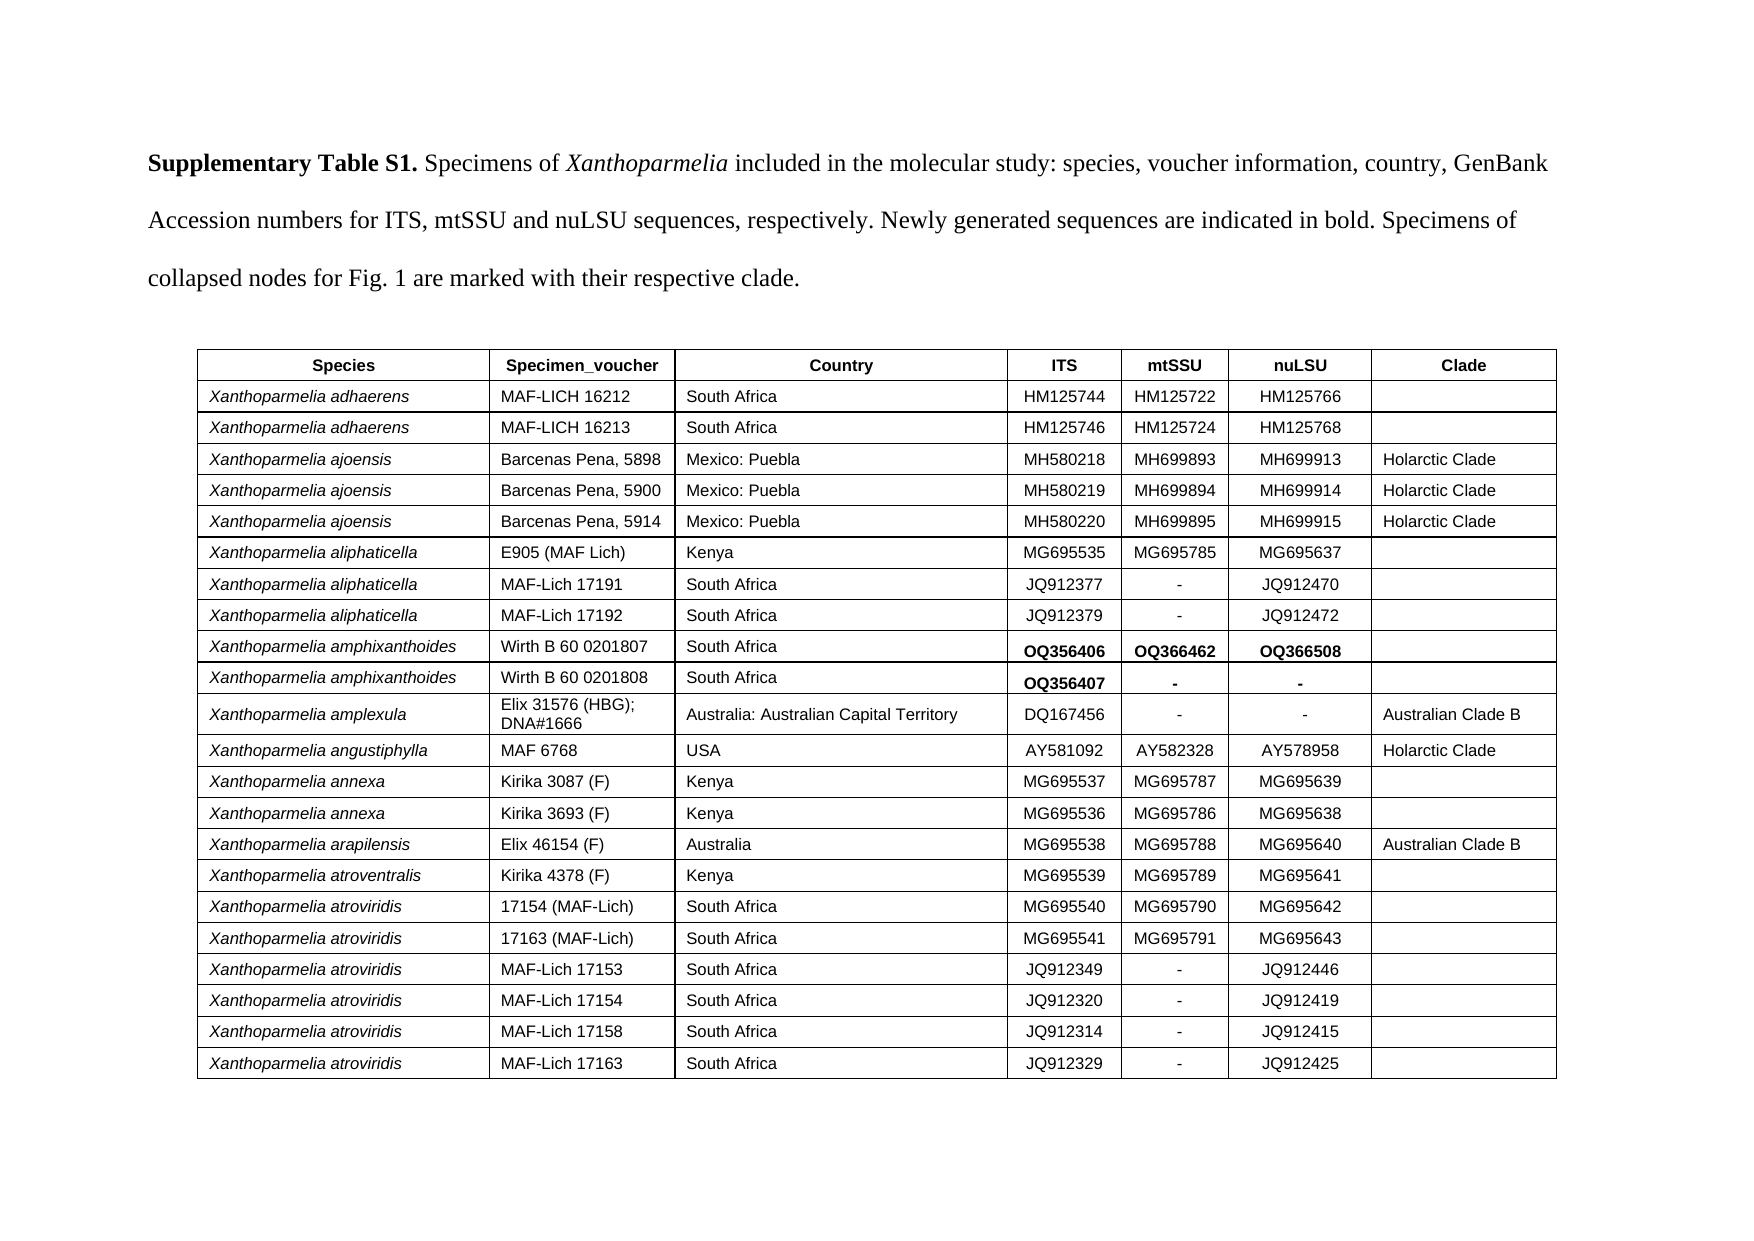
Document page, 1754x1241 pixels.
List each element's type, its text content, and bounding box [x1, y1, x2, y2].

table_cell JQ912472 [1229, 600, 1371, 630]
table_cell MG695786 [1122, 798, 1228, 828]
table_header ITS [1008, 350, 1121, 380]
table_cell JQ912320 [1008, 985, 1121, 1016]
table_cell Kenya [676, 798, 1007, 828]
table_cell JQ912415 [1229, 1017, 1371, 1047]
table_cell JQ912425 [1229, 1048, 1371, 1078]
table_cell HM125744 [1008, 381, 1121, 411]
table_cell South Africa [676, 413, 1007, 443]
table_cell Wirth B 60 0201807 [490, 631, 674, 661]
table_cell MG695790 [1122, 892, 1228, 922]
table_cell Barcenas Pena, 5898 [490, 444, 674, 474]
table_cell MG695539 [1008, 860, 1121, 891]
table_cell [1372, 663, 1556, 693]
table_cell - [1122, 694, 1228, 734]
table_cell [1372, 1048, 1556, 1078]
table_cell Australia [676, 829, 1007, 859]
table_cell [1372, 1017, 1556, 1047]
table_cell MG695637 [1229, 538, 1371, 568]
table_header Country [676, 350, 1007, 380]
table_cell - [1122, 663, 1228, 693]
table_cell MH699914 [1229, 475, 1371, 505]
table_cell MH580220 [1008, 506, 1121, 536]
table_cell OQ366462 [1122, 631, 1228, 661]
table_cell Kirika 4378 (F) [490, 860, 674, 891]
table_cell MAF-LICH 16212 [490, 381, 674, 411]
table_cell MH580218 [1008, 444, 1121, 474]
table_cell MH699893 [1122, 444, 1228, 474]
table_cell Xanthoparmelia aliphaticella [198, 569, 489, 599]
table_cell MAF 6768 [490, 735, 674, 766]
table_cell Xanthoparmelia amphixanthoides [198, 663, 489, 693]
table_cell JQ912419 [1229, 985, 1371, 1016]
table_cell Elix 46154 (F) [490, 829, 674, 859]
table_cell Kirika 3087 (F) [490, 767, 674, 797]
table_cell OQ356407 [1008, 663, 1121, 693]
table_header Species [198, 350, 489, 380]
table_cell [198, 1048, 489, 1078]
table_cell Barcenas Pena, 5914 [490, 506, 674, 536]
table_cell MG695787 [1122, 767, 1228, 797]
table_cell MG695643 [1229, 923, 1371, 953]
table_cell [1372, 798, 1556, 828]
table_cell Xanthoparmelia amphixanthoides [198, 631, 489, 661]
table_cell MG695639 [1229, 767, 1371, 797]
table_cell MG695642 [1229, 892, 1371, 922]
table_cell DQ167456 [1008, 694, 1121, 734]
table_cell Xanthoparmelia atroviridis [198, 892, 489, 922]
table_cell South Africa [676, 985, 1007, 1016]
table_cell MAF-Lich 17154 [490, 985, 674, 1016]
table_cell HM125766 [1229, 381, 1371, 411]
table_cell - [1229, 663, 1371, 693]
table_cell Xanthoparmelia ajoensis [198, 506, 489, 536]
table_cell Kenya [676, 538, 1007, 568]
table_cell - [1122, 600, 1228, 630]
table_cell [1372, 923, 1556, 953]
table_cell HM125768 [1229, 413, 1371, 443]
text Supplementary Table S1. Specimens of Xanthoparmelia included in the molecular study: species, voucher information, country, GenBank Accession numbers for ITS, mtSSU and nuLSU sequences, respectively. Newly generated sequences are indicated in bold. Specimens of collapsed nodes for Fig. 1 are marked with their respective clade. [148, 148, 1606, 291]
table_cell JQ912470 [1229, 569, 1371, 599]
table_cell Mexico: Puebla [676, 475, 1007, 505]
table_cell [1372, 860, 1556, 891]
table_cell Xanthoparmelia atroviridis [198, 954, 489, 984]
table_cell MG695785 [1122, 538, 1228, 568]
table_cell Xanthoparmelia atroviridis [198, 923, 489, 953]
table_cell HM125746 [1008, 413, 1121, 443]
table_cell Xanthoparmelia aliphaticella [198, 600, 489, 630]
table_cell Holarctic Clade [1372, 444, 1556, 474]
table_cell Xanthoparmelia atroviridis [198, 985, 489, 1016]
table_cell MG695789 [1122, 860, 1228, 891]
table_cell MH699894 [1122, 475, 1228, 505]
table_cell Barcenas Pena, 5900 [490, 475, 674, 505]
table_cell MG695538 [1008, 829, 1121, 859]
table_cell South Africa [676, 1048, 1007, 1078]
table_cell JQ912379 [1008, 600, 1121, 630]
table_cell HM125722 [1122, 381, 1228, 411]
table_cell Elix 31576 (HBG); DNA#1666 [490, 694, 674, 734]
table_cell MAF-Lich 17191 [490, 569, 674, 599]
table_cell [1372, 631, 1556, 661]
table_cell Australia: Australian Capital Territory [676, 694, 1007, 734]
table_cell Mexico: Puebla [676, 444, 1007, 474]
table_cell Holarctic Clade [1372, 475, 1556, 505]
table_cell MAF-Lich 17158 [490, 1017, 674, 1047]
table_cell Xanthoparmelia angustiphylla [198, 735, 489, 766]
table_cell South Africa [676, 600, 1007, 630]
table_cell OQ356406 [1008, 631, 1121, 661]
table_cell MH580219 [1008, 475, 1121, 505]
table_cell Kenya [676, 767, 1007, 797]
table_cell South Africa [676, 631, 1007, 661]
table_header nuLSU [1229, 350, 1371, 380]
table_cell E905 (MAF Lich) [490, 538, 674, 568]
table_cell AY581092 [1008, 735, 1121, 766]
table_cell - [1122, 954, 1228, 984]
table_cell South Africa [676, 569, 1007, 599]
table_header Clade [1372, 350, 1556, 380]
table_cell MG695541 [1008, 923, 1121, 953]
table_cell [1372, 767, 1556, 797]
table_cell - [1122, 569, 1228, 599]
table_cell MG695788 [1122, 829, 1228, 859]
table_cell South Africa [676, 892, 1007, 922]
table_cell Xanthoparmelia ajoensis [198, 444, 489, 474]
table_cell MG695641 [1229, 860, 1371, 891]
table_cell Wirth B 60 0201808 [490, 663, 674, 693]
table_cell AY582328 [1122, 735, 1228, 766]
table_cell Xanthoparmelia adhaerens [198, 381, 489, 411]
table_cell - [1122, 985, 1228, 1016]
table_cell [1372, 954, 1556, 984]
table_cell South Africa [676, 954, 1007, 984]
table_cell 17154 (MAF-Lich) [490, 892, 674, 922]
table_cell Australian Clade B [1372, 694, 1556, 734]
table_cell South Africa [676, 923, 1007, 953]
table_cell MH699915 [1229, 506, 1371, 536]
table_cell Holarctic Clade [1372, 506, 1556, 536]
table_cell Xanthoparmelia atroviridis [198, 1017, 489, 1047]
table_header mtSSU [1122, 350, 1228, 380]
table_cell AY578958 [1229, 735, 1371, 766]
table_cell - [1122, 1048, 1228, 1078]
table_cell MG695535 [1008, 538, 1121, 568]
table_cell [1372, 985, 1556, 1016]
table_cell Kirika 3693 (F) [490, 798, 674, 828]
table_cell Xanthoparmelia atroventralis [198, 860, 489, 891]
table_cell MAF-Lich 17153 [490, 954, 674, 984]
table_cell Xanthoparmelia annexa [198, 767, 489, 797]
table_cell [1372, 413, 1556, 443]
table_cell MG695536 [1008, 798, 1121, 828]
table_cell MG695638 [1229, 798, 1371, 828]
table_cell MG695791 [1122, 923, 1228, 953]
table_cell Australian Clade B [1372, 829, 1556, 859]
table_cell South Africa [676, 663, 1007, 693]
table_cell Mexico: Puebla [676, 506, 1007, 536]
table_cell [1372, 381, 1556, 411]
table_cell JQ912314 [1008, 1017, 1121, 1047]
table_cell Xanthoparmelia adhaerens [198, 413, 489, 443]
table_cell JQ912377 [1008, 569, 1121, 599]
table_cell - [1122, 1017, 1228, 1047]
table_cell OQ366508 [1229, 631, 1371, 661]
table_cell Xanthoparmelia ajoensis [198, 475, 489, 505]
table_cell - [1229, 694, 1371, 734]
table_cell MAF-Lich 17192 [490, 600, 674, 630]
table_cell MG695537 [1008, 767, 1121, 797]
table_cell 17163 (MAF-Lich) [490, 923, 674, 953]
table_cell Xanthoparmelia annexa [198, 798, 489, 828]
table_cell Holarctic Clade [1372, 735, 1556, 766]
table_cell [1372, 569, 1556, 599]
table_cell Xanthoparmelia aliphaticella [198, 538, 489, 568]
table_cell [1372, 892, 1556, 922]
table_cell Xanthoparmelia amplexula [198, 694, 489, 734]
table_header Specimen_voucher [490, 350, 674, 380]
table_cell MG695540 [1008, 892, 1121, 922]
table_cell South Africa [676, 381, 1007, 411]
table_cell Kenya [676, 860, 1007, 891]
table_cell South Africa [676, 1017, 1007, 1047]
table_cell USA [676, 735, 1007, 766]
table_cell MH699895 [1122, 506, 1228, 536]
table_cell MAF-Lich 17163 [490, 1048, 674, 1078]
table_cell Xanthoparmelia arapilensis [198, 829, 489, 859]
table_cell [1372, 538, 1556, 568]
table_cell MAF-LICH 16213 [490, 413, 674, 443]
table_cell JQ912349 [1008, 954, 1121, 984]
table_cell JQ912329 [1008, 1048, 1121, 1078]
table_cell [1372, 600, 1556, 630]
table_cell JQ912446 [1229, 954, 1371, 984]
table_cell MG695640 [1229, 829, 1371, 859]
table_cell MH699913 [1229, 444, 1371, 474]
table_cell HM125724 [1122, 413, 1228, 443]
